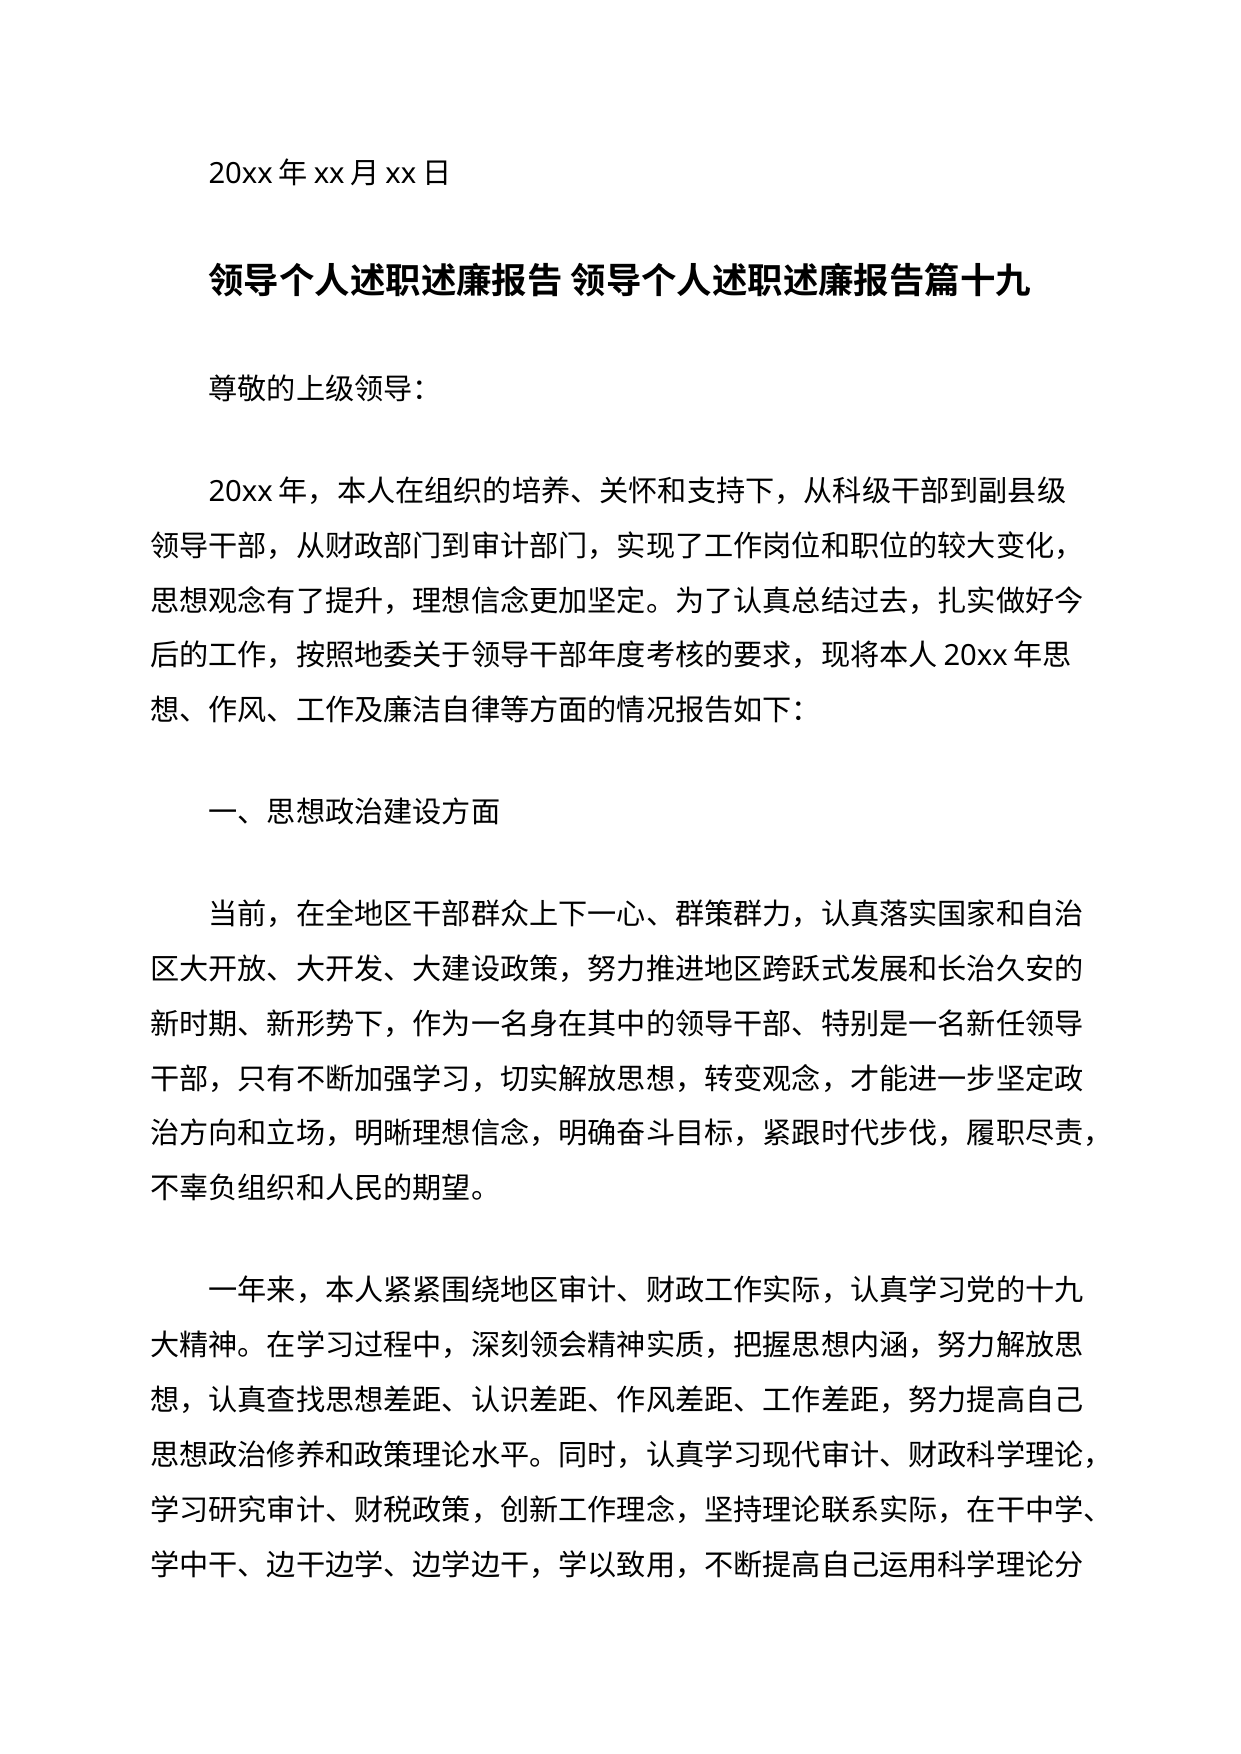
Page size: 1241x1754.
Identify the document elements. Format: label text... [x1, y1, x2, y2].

text 尊敬的上级领导： [150, 365, 1090, 408]
text 一、思想政治建设方面 [150, 789, 1090, 831]
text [150, 1267, 1090, 1583]
text 20xx年xx月xx日 [150, 150, 1090, 192]
text 20xx年，本人在组织的培养、关怀和支持下，从科级干部到副县级领导干部，从财政部门到审计部门，实现了工作岗位和职位的较大变化，思想观念有了提升，理想信念更加坚定。为了认真总结过去，扎实做好今后的工作，按照地委关于领导干部年度考核的要求，现将本人20xx年思想、作风、工作及廉洁自律等方面的情况报告如下： [150, 467, 1090, 729]
text 当前，在全地区干部群众上下一心、群策群力，认真落实国家和自治区大开放、大开发、大建设政策，努力推进地区跨跃式发展和长治久安的新时期、新形势下，作为一名身在其中的领导干部、特别是一名新任领导干部，只有不断加强学习，切实解放思想，转变观念，才能进一步坚定政治方向和立场，明晰理想信念，明确奋斗目标，紧跟时代步伐，履职尽责，不辜负组织和人民的期望。 [150, 891, 1090, 1207]
text 领导个人述职述廉报告 领导个人述职述廉报告篇十九 [150, 252, 1090, 303]
